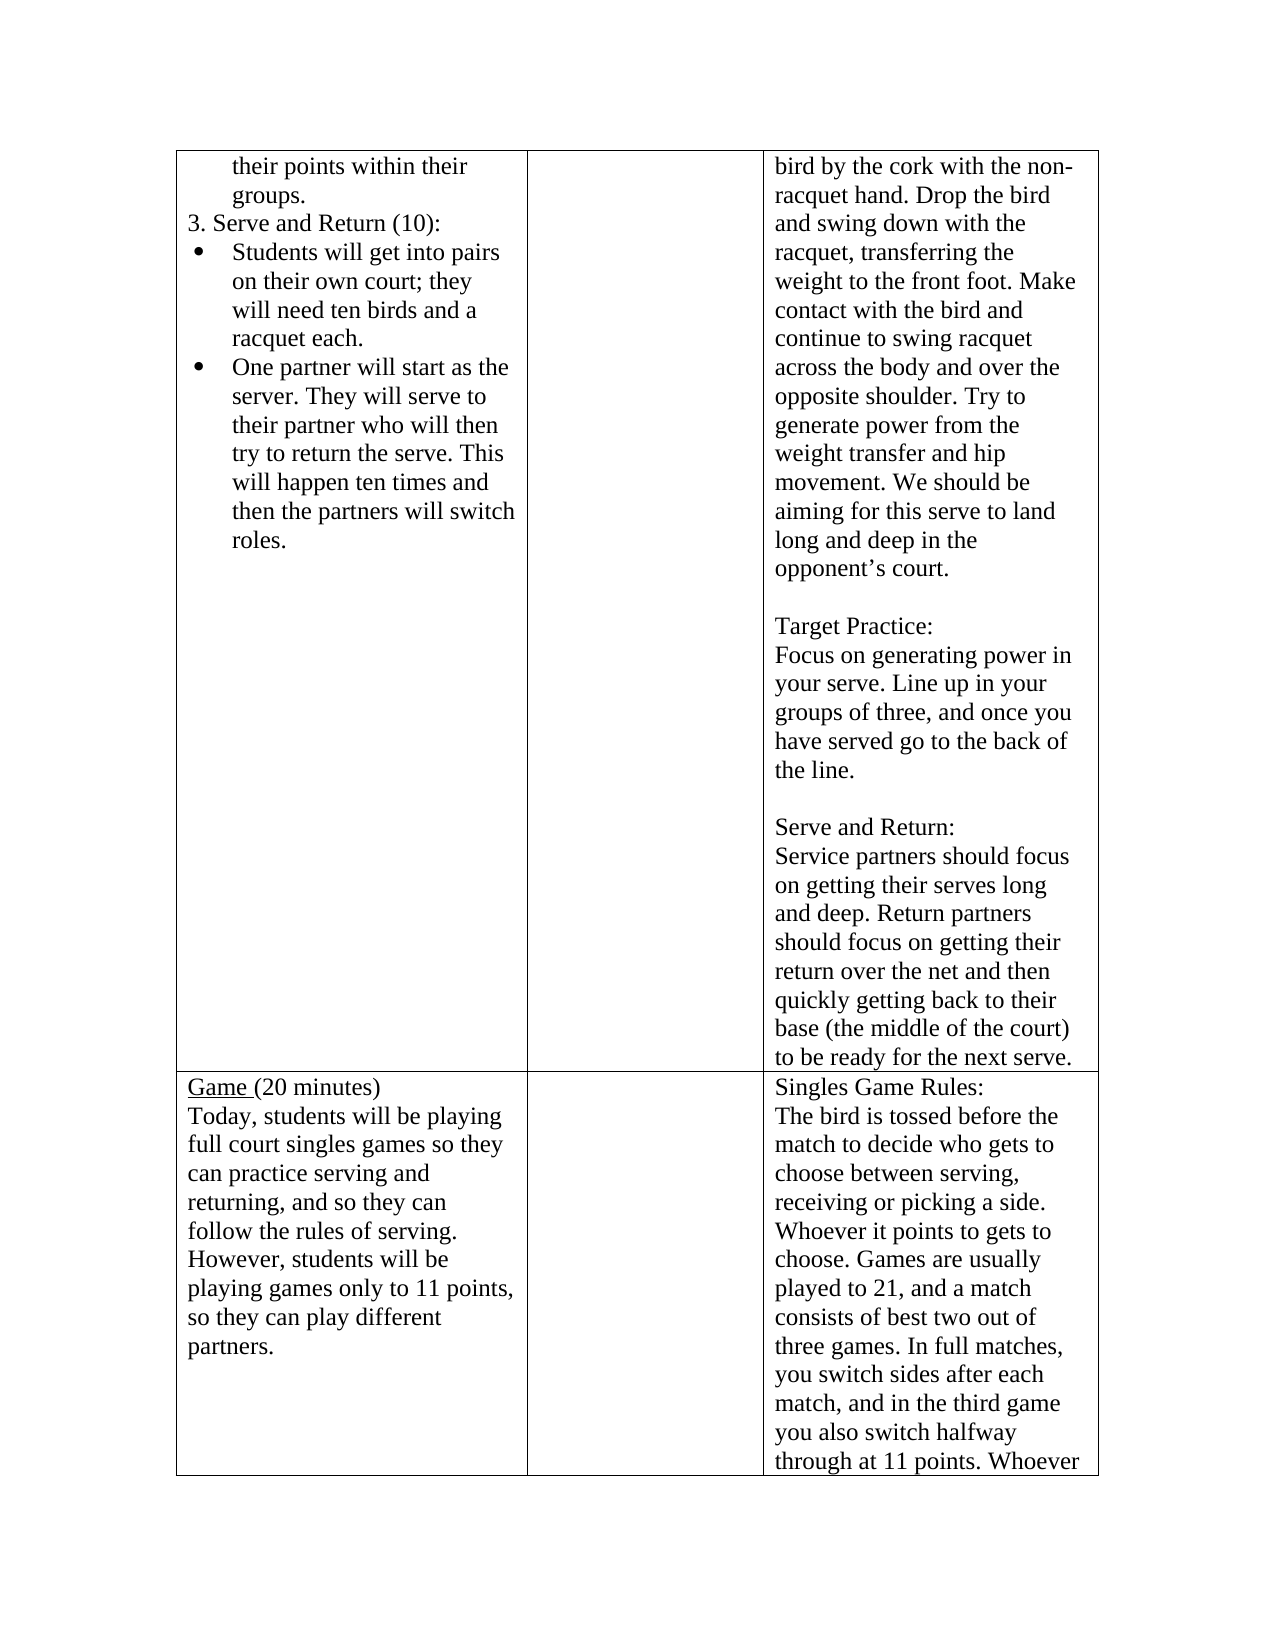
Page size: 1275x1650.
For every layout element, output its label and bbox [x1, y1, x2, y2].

table_cell [528, 1072, 763, 1474]
table_cell [177, 151, 527, 1071]
table_cell [177, 1072, 527, 1474]
table_cell [528, 151, 763, 1071]
table_cell [764, 1072, 1098, 1474]
table_cell [764, 151, 1098, 1071]
